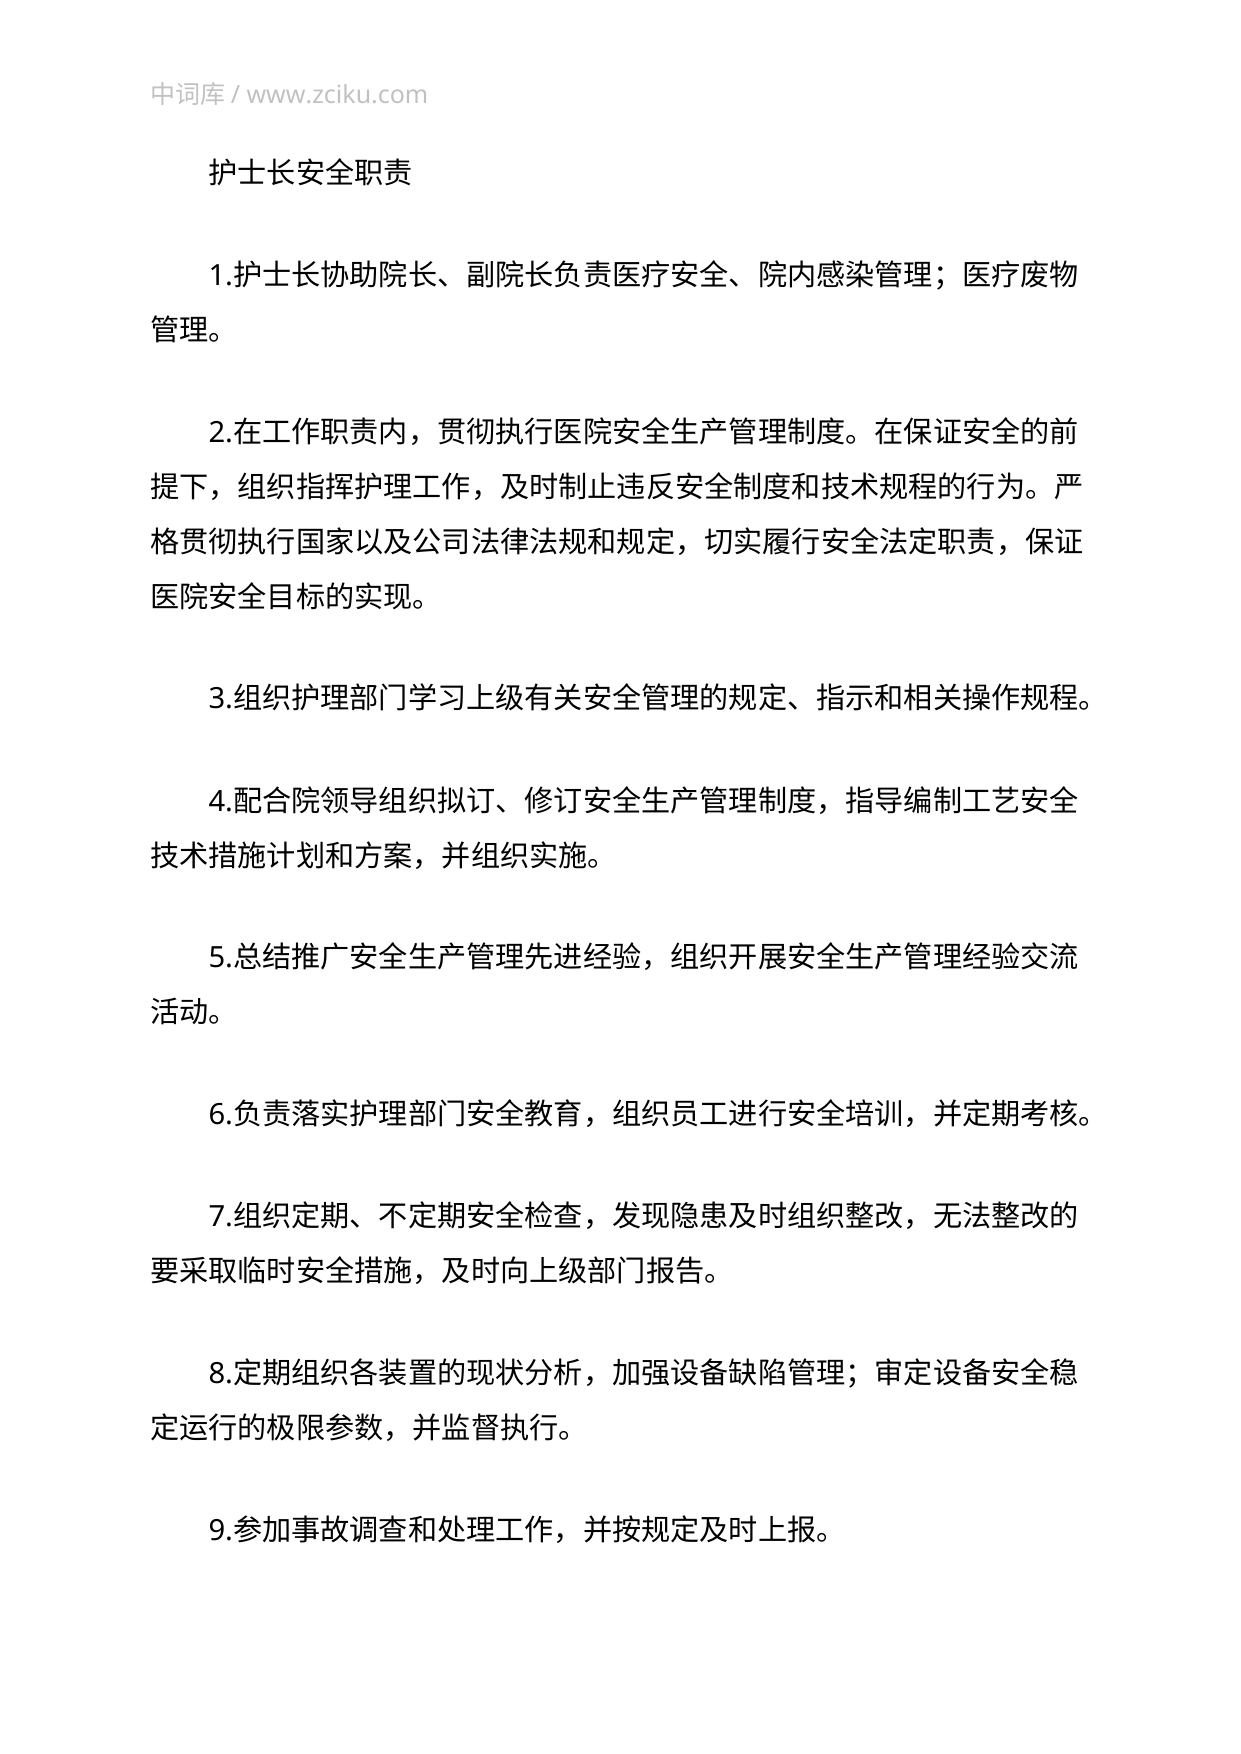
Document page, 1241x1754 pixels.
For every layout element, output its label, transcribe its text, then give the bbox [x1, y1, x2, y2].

text 护士长安全职责 [150, 150, 1090, 192]
text 9.参加事故调查和处理工作，并按规定及时上报。 [150, 1506, 1090, 1548]
text 5.总结推广安全生产管理先进经验，组织开展安全生产管理经验交流活动。 [150, 934, 1090, 1031]
text 8.定期组织各装置的现状分析，加强设备缺陷管理；审定设备安全稳定运行的极限参数，并监督执行。 [150, 1349, 1090, 1447]
text 2.在工作职责内，贯彻执行医院安全生产管理制度。在保证安全的前提下，组织指挥护理工作，及时制止违反安全制度和技术规程的行为。严格贯彻执行国家以及公司法律法规和规定，切实履行安全法定职责，保证医院安全目标的实现。 [150, 408, 1090, 616]
text 3.组织护理部门学习上级有关安全管理的规定、指示和相关操作规程。 [150, 675, 1090, 717]
text 6.负责落实护理部门安全教育，组织员工进行安全培训，并定期考核。 [150, 1091, 1090, 1133]
text 1.护士长协助院长、副院长负责医疗安全、院内感染管理；医疗废物管理。 [150, 252, 1090, 349]
text 4.配合院领导组织拟订、修订安全生产管理制度，指导编制工艺安全技术措施计划和方案，并组织实施。 [150, 777, 1090, 874]
text 7.组织定期、不定期安全检查，发现隐患及时组织整改，无法整改的要采取临时安全措施，及时向上级部门报告。 [150, 1193, 1090, 1290]
